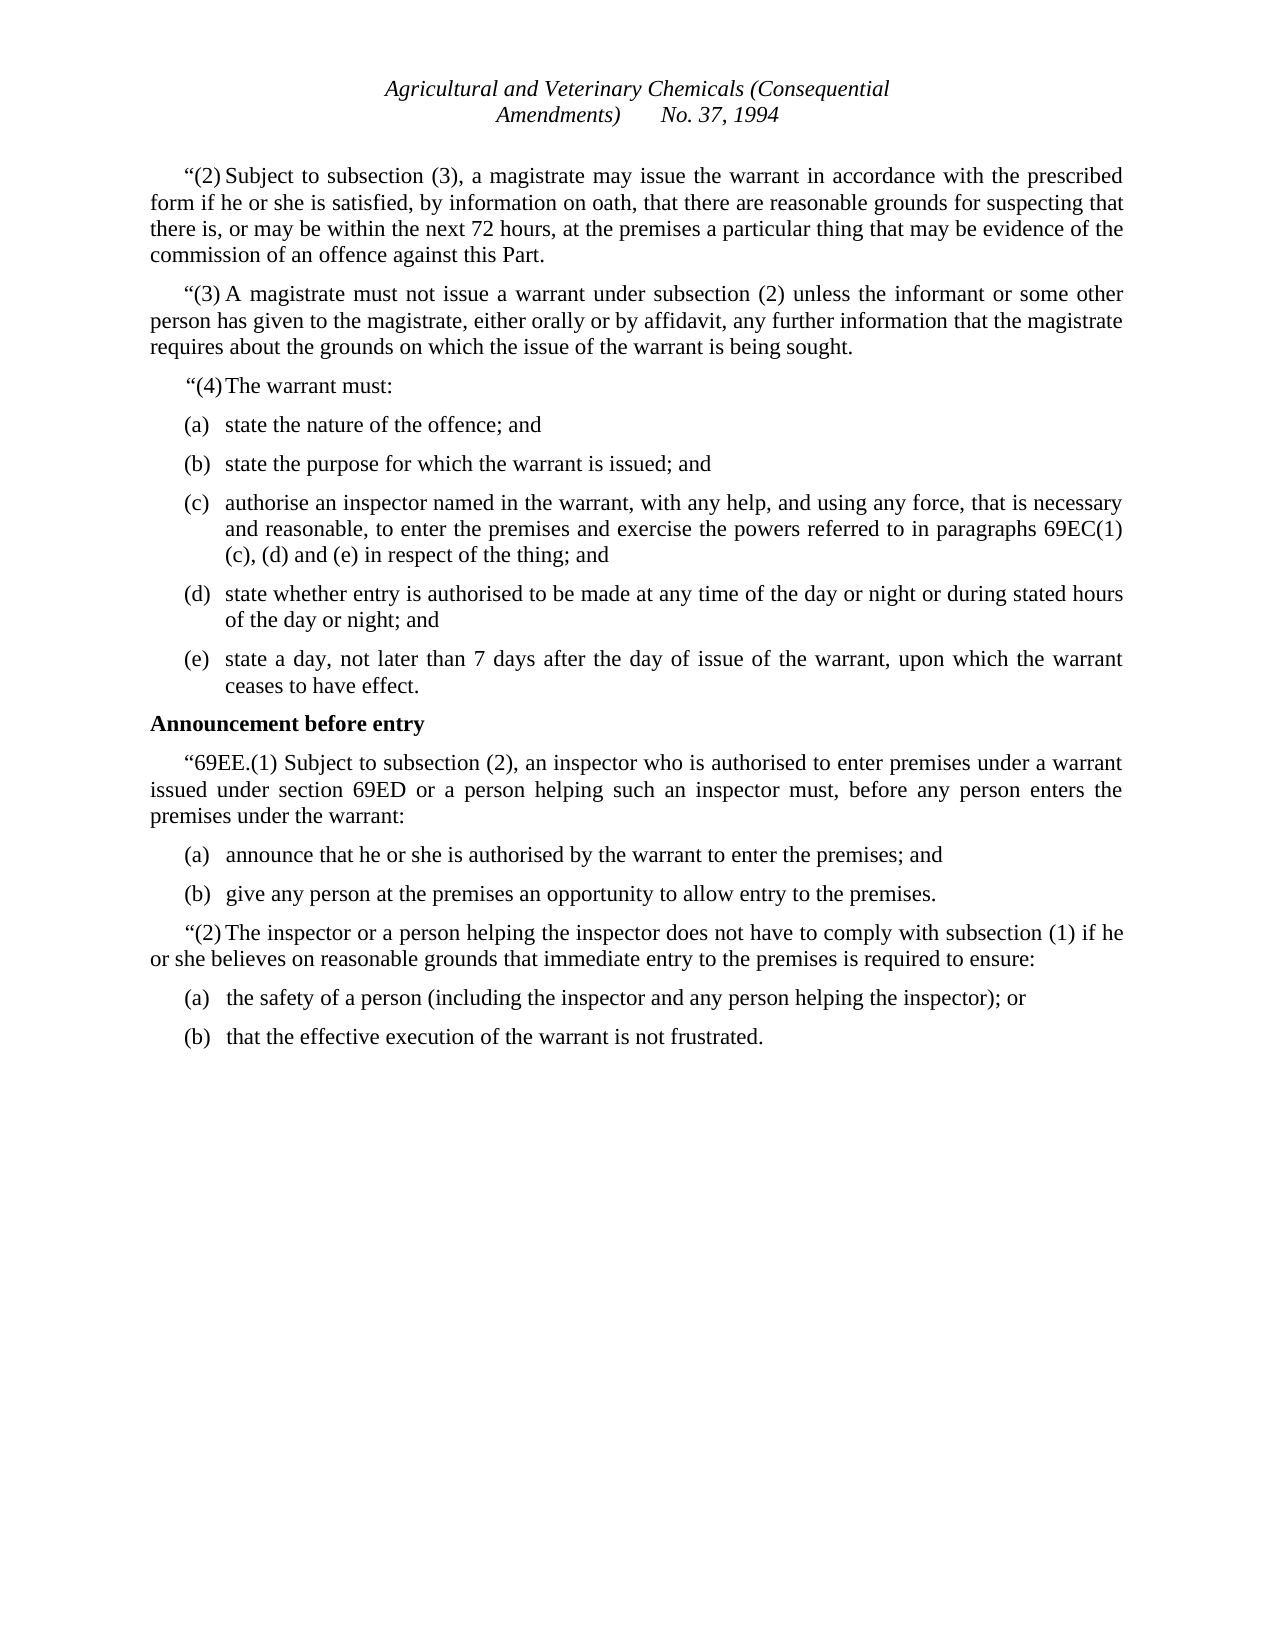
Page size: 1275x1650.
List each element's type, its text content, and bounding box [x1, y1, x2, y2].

text “(3) A magistrate must not issue a warrant under subsection (2) unless the informant or some other person has given to the magistrate, either orally or by affidavit, any further information that the magistrate requires about the grounds on which the issue of the warrant is being sought. [150, 280, 1125, 359]
text (a) state the nature of the offence; and [184, 411, 1125, 437]
text (a) announce that he or she is authorised by the warrant to enter the premises; and [184, 841, 1125, 867]
text (b) state the purpose for which the warrant is issued; and [184, 450, 1125, 476]
text (b) that the effective execution of the warrant is not frustrated. [184, 1023, 1125, 1049]
text “69EE.(1) Subject to subsection (2), an inspector who is authorised to enter premises under a warrant issued under section 69ED or a person helping such an inspector must, before any person enters the premises under the warrant: [150, 749, 1125, 828]
text (a) the safety of a person (including the inspector and any person helping the inspector); or [184, 984, 1125, 1010]
text (b) give any person at the premises an opportunity to allow entry to the premises. [184, 880, 1125, 906]
text “(2) Subject to subsection (3), a magistrate may issue the warrant in accordance with the prescribed form if he or she is satisfied, by information on oath, that there are reasonable grounds for suspecting that there is, or may be within the next 72 hours, at the premises a particular thing that may be evidence of the commission of an offence against this Part. [150, 162, 1125, 268]
text “(4) The warrant must: [186, 372, 1125, 398]
text (d) state whether entry is authorised to be made at any time of the day or night or during stated hours of the day or night; and [184, 580, 1125, 633]
text (e) state a day, not later than 7 days after the day of issue of the warrant, upon which the warrant ceases to have effect. [184, 645, 1125, 698]
text (c) authorise an inspector named in the warrant, with any help, and using any force, that is necessary and reasonable, to enter the premises and exercise the powers referred to in paragraphs 69EC(1)(c), (d) and (e) in respect of the thing; and [184, 488, 1125, 568]
text Announcement before entry [150, 711, 1125, 737]
text “(2) The inspector or a person helping the inspector does not have to comply with subsection (1) if he or she believes on reasonable grounds that immediate entry to the premises is required to ensure: [150, 919, 1125, 971]
